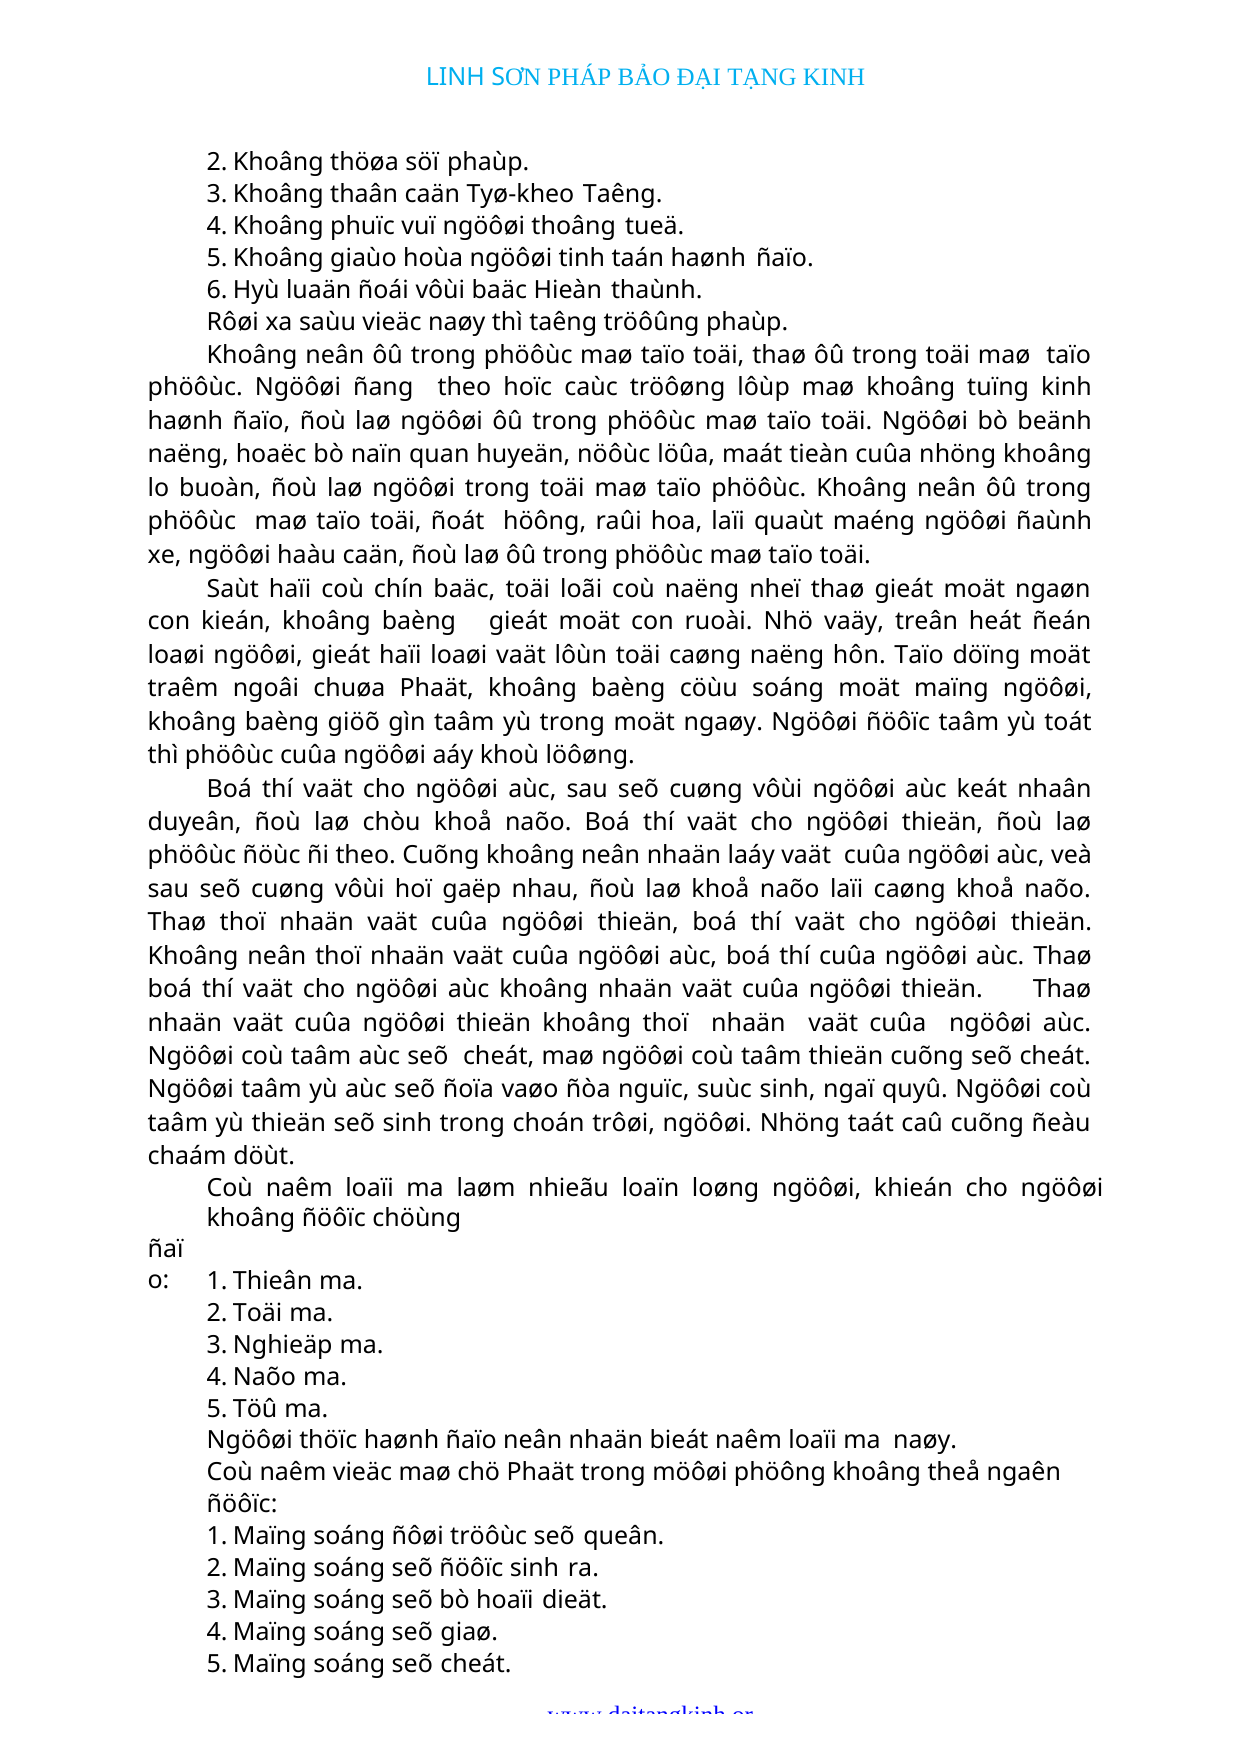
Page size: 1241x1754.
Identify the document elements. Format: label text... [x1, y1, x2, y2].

list Khoâng giaùo hoùa ngöôøi tinh taán haønh ñaïo. [206, 241, 1105, 273]
text Coù naêm vieäc maø chö Phaät trong möôøi phöông khoâng theå ngaên ñöôïc: [206, 1455, 1105, 1519]
list Maïng soáng seõ giaø. [206, 1615, 1105, 1647]
list Maïng soáng ñôøi tröôùc seõ queân. [206, 1519, 1105, 1551]
list Khoâng thaân caän Tyø-kheo Taêng. [206, 177, 1105, 209]
text Coù naêm loaïi ma laøm nhieãu loaïn loøng ngöôøi, khieán cho ngöôøi khoâng ñöôïc chöùng [206, 1172, 1105, 1232]
text Rôøi xa saùu vieäc naøy thì taêng tröôûng phaùp. [206, 304, 1105, 336]
list Töû ma. [206, 1392, 1105, 1423]
list Thieân ma. [206, 1264, 1105, 1296]
list Maïng soáng seõ bò hoaïi dieät. [206, 1583, 1105, 1615]
list Khoâng phuïc vuï ngöôøi thoâng tueä. [206, 209, 1105, 241]
text Boá thí vaät cho ngöôøi aùc, sau seõ cuøng vôùi ngöôøi aùc keát nhaân duyeân, ñoù laø chòu khoå naõo. Boá thí vaät cho ngöôøi thieän, ñoù laø phöôùc ñöùc ñi theo. Cuõng khoâng neân nhaän laáy vaät cuûa ngöôøi aùc, veà sau seõ cuøng vôùi hoï gaëp nhau, ñoù laø khoå naõo laïi caøng khoå naõo. Thaø thoï nhaän vaät cuûa ngöôøi thieän, boá thí vaät cho ngöôøi thieän. Khoâng neân thoï nhaän vaät cuûa ngöôøi aùc, boá thí cuûa ngöôøi aùc. Thaø boá thí vaät cho ngöôøi aùc khoâng nhaän vaät cuûa ngöôøi thieän. Thaø nhaän vaät cuûa ngöôøi thieän khoâng thoï nhaän vaät cuûa ngöôøi aùc. Ngöôøi coù taâm aùc seõ cheát, maø ngöôøi coù taâm thieän cuõng seõ cheát. Ngöôøi taâm yù aùc seõ ñoïa vaøo ñòa nguïc, suùc sinh, ngaï quyû. Ngöôøi coù taâm yù thieän seõ sinh trong choán trôøi, ngöôøi. Nhöng taát caû cuõng ñeàu chaám döùt. [147, 771, 1093, 1172]
list Hyù luaän ñoái vôùi baäc Hieàn thaùnh. [206, 273, 1105, 304]
text Ngöôøi thöïc haønh ñaïo neân nhaän bieát naêm loaïi ma naøy. [206, 1423, 1105, 1455]
list Toäi ma. [206, 1296, 1105, 1328]
list Maïng soáng seõ ñöôïc sinh ra. [206, 1551, 1105, 1583]
list Maïng soáng seõ cheát. [206, 1647, 1105, 1678]
text Saùt haïi coù chín baäc, toäi loãi coù naëng nheï thaø gieát moät ngaøn con kieán, khoâng baèng gieát moät con ruoài. Nhö vaäy, treân heát ñeán loaøi ngöôøi, gieát haïi loaøi vaät lôùn toäi caøng naëng hôn. Taïo döïng moät traêm ngoâi chuøa Phaät, khoâng baèng cöùu soáng moät maïng ngöôøi, khoâng baèng giöõ gìn taâm yù trong moät ngaøy. Ngöôøi ñöôïc taâm yù toát thì phöôùc cuûa ngöôøi aáy khoù löôøng. [147, 570, 1093, 771]
text Khoâng neân ôû trong phöôùc maø taïo toäi, thaø ôû trong toäi maø taïo phöôùc. Ngöôøi ñang theo hoïc caùc tröôøng lôùp maø khoâng tuïng kinh haønh ñaïo, ñoù laø ngöôøi ôû trong phöôùc maø taïo toäi. Ngöôøi bò beänh naëng, hoaëc bò naïn quan huyeän, nöôùc löûa, maát tieàn cuûa nhöng khoâng lo buoàn, ñoù laø ngöôøi trong toäi maø taïo phöôùc. Khoâng neân ôû trong phöôùc maø taïo toäi, ñoát höông, raûi hoa, laïi quaùt maéng ngöôøi ñaùnh xe, ngöôøi haàu caän, ñoù laø ôû trong phöôùc maø taïo toäi. [147, 336, 1093, 570]
text ñaïo: [147, 1232, 194, 1295]
list Naõo ma. [206, 1360, 1105, 1392]
list Nghieäp ma. [206, 1328, 1105, 1360]
list Khoâng thöøa söï phaùp. [206, 145, 1105, 177]
